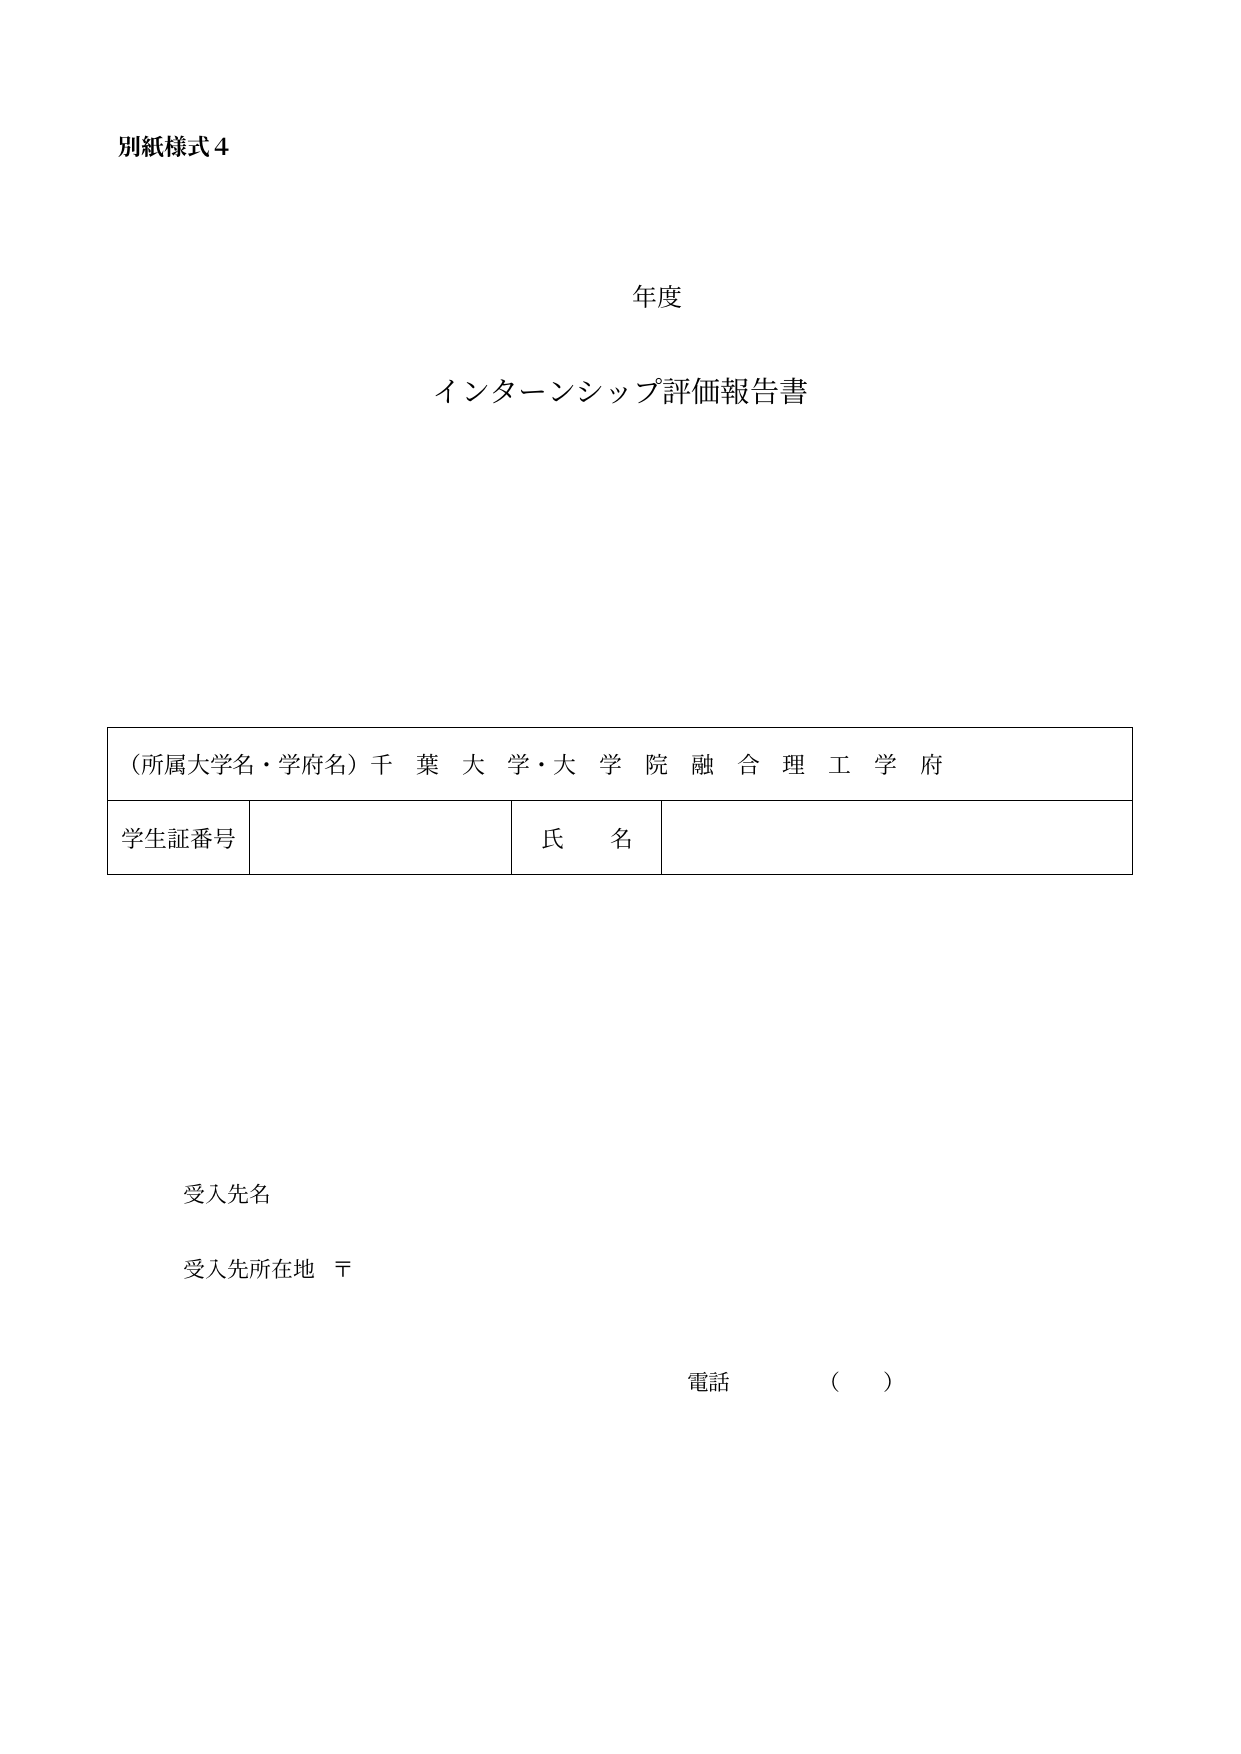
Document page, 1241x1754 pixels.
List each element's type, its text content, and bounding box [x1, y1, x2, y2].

text インターンシップ評価報告書 [118, 352, 1122, 427]
text 電話 （ ） [118, 1362, 1122, 1399]
table_cell 氏 名 [512, 801, 661, 873]
table_cell [662, 801, 1132, 873]
text 受入先名 [118, 1174, 1122, 1212]
text 年度 [118, 277, 1122, 314]
table_header （所属大学名・学府名）千 葉 大 学・大 学 院 融 合 理 工 学 府 [108, 728, 1132, 800]
table_cell [250, 801, 511, 873]
table_cell 学生証番号 [108, 801, 249, 873]
text 受入先所在地 〒 [118, 1249, 1122, 1287]
text 別紙様式４ [118, 127, 1122, 164]
